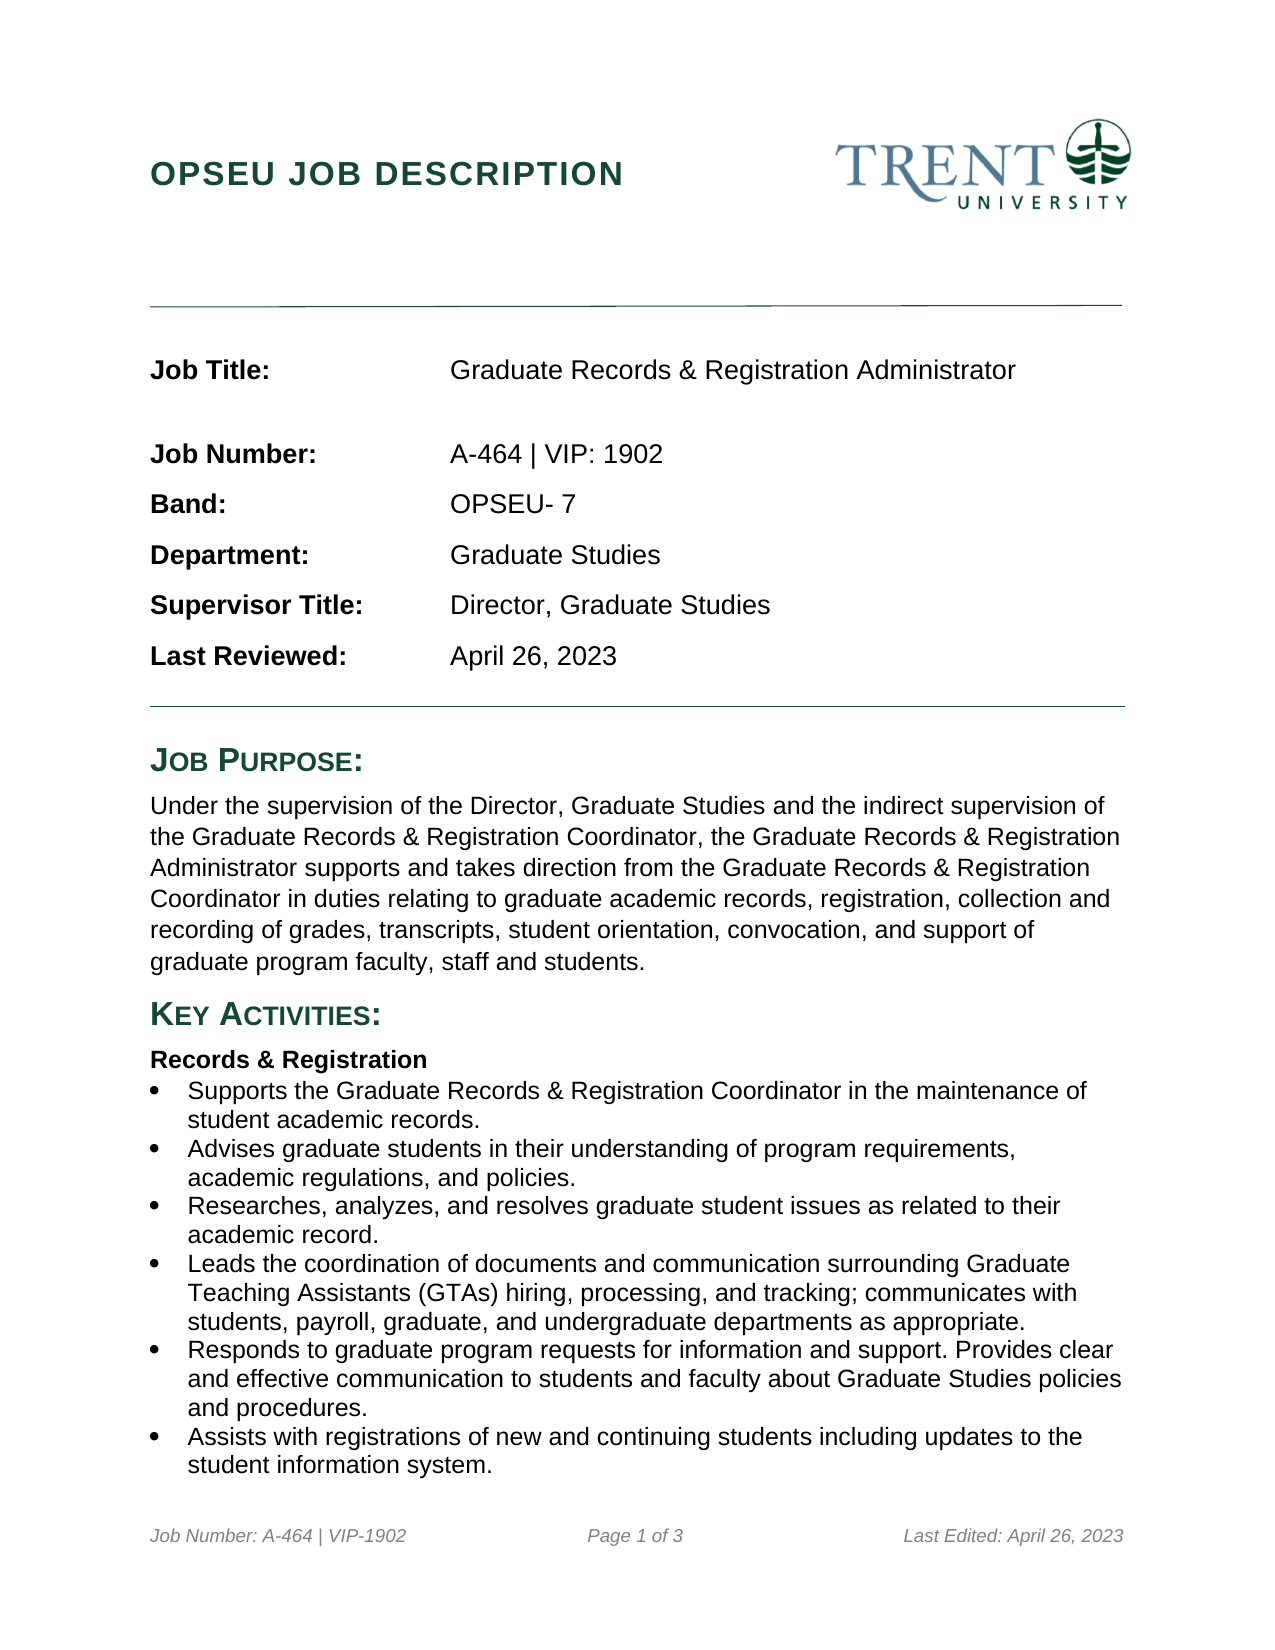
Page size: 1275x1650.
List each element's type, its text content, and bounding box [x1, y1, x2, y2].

list Responds to graduate program requests for information and support. Provides clear and effective communication to students and faculty about Graduate Studies policies and procedures. [150, 1335, 1125, 1422]
subtitle Job Purpose: [150, 740, 1125, 779]
text Band: OPSEU- 7 [150, 488, 1125, 519]
text Under the supervision of the Director, Graduate Studies and the indirect supervision of the Graduate Records & Registration Coordinator, the Graduate Records & Registration Administrator supports and takes direction from the Graduate Records & Registration Coordinator in duties relating to graduate academic records, registration, collection and recording of grades, transcripts, student orientation, convocation, and support of graduate program faculty, staff and students. [150, 791, 1125, 975]
picture [820, 96, 1172, 245]
subtitle Records & Registration [150, 1045, 1125, 1074]
text Department: Graduate Studies [150, 539, 1125, 570]
text Supervisor Title: Director, Graduate Studies [150, 589, 1125, 620]
list Assists with registrations of new and continuing students including updates to the student information system. [150, 1422, 1125, 1479]
list Leads the coordination of documents and communication surrounding Graduate Teaching Assistants (GTAs) hiring, processing, and tracking; communicates with students, payroll, graduate, and undergraduate departments as appropriate. [150, 1249, 1125, 1335]
list Researches, analyzes, and resolves graduate student issues as related to their academic record. [150, 1191, 1125, 1249]
text Job Title: Graduate Records & Registration Administrator [150, 354, 1125, 419]
subtitle OPSEU JOB DESCRIPTION [150, 154, 820, 193]
list Supports the Graduate Records & Registration Coordinator in the maintenance of student academic records. [150, 1076, 1125, 1134]
list Advises graduate students in their understanding of program requirements, academic regulations, and policies. [150, 1134, 1125, 1191]
subtitle Key Activities: [150, 994, 1125, 1033]
text Job Number: A-464 | VIP: 1902 [150, 438, 1125, 469]
text Last Reviewed: April 26, 2023 [150, 639, 1125, 671]
